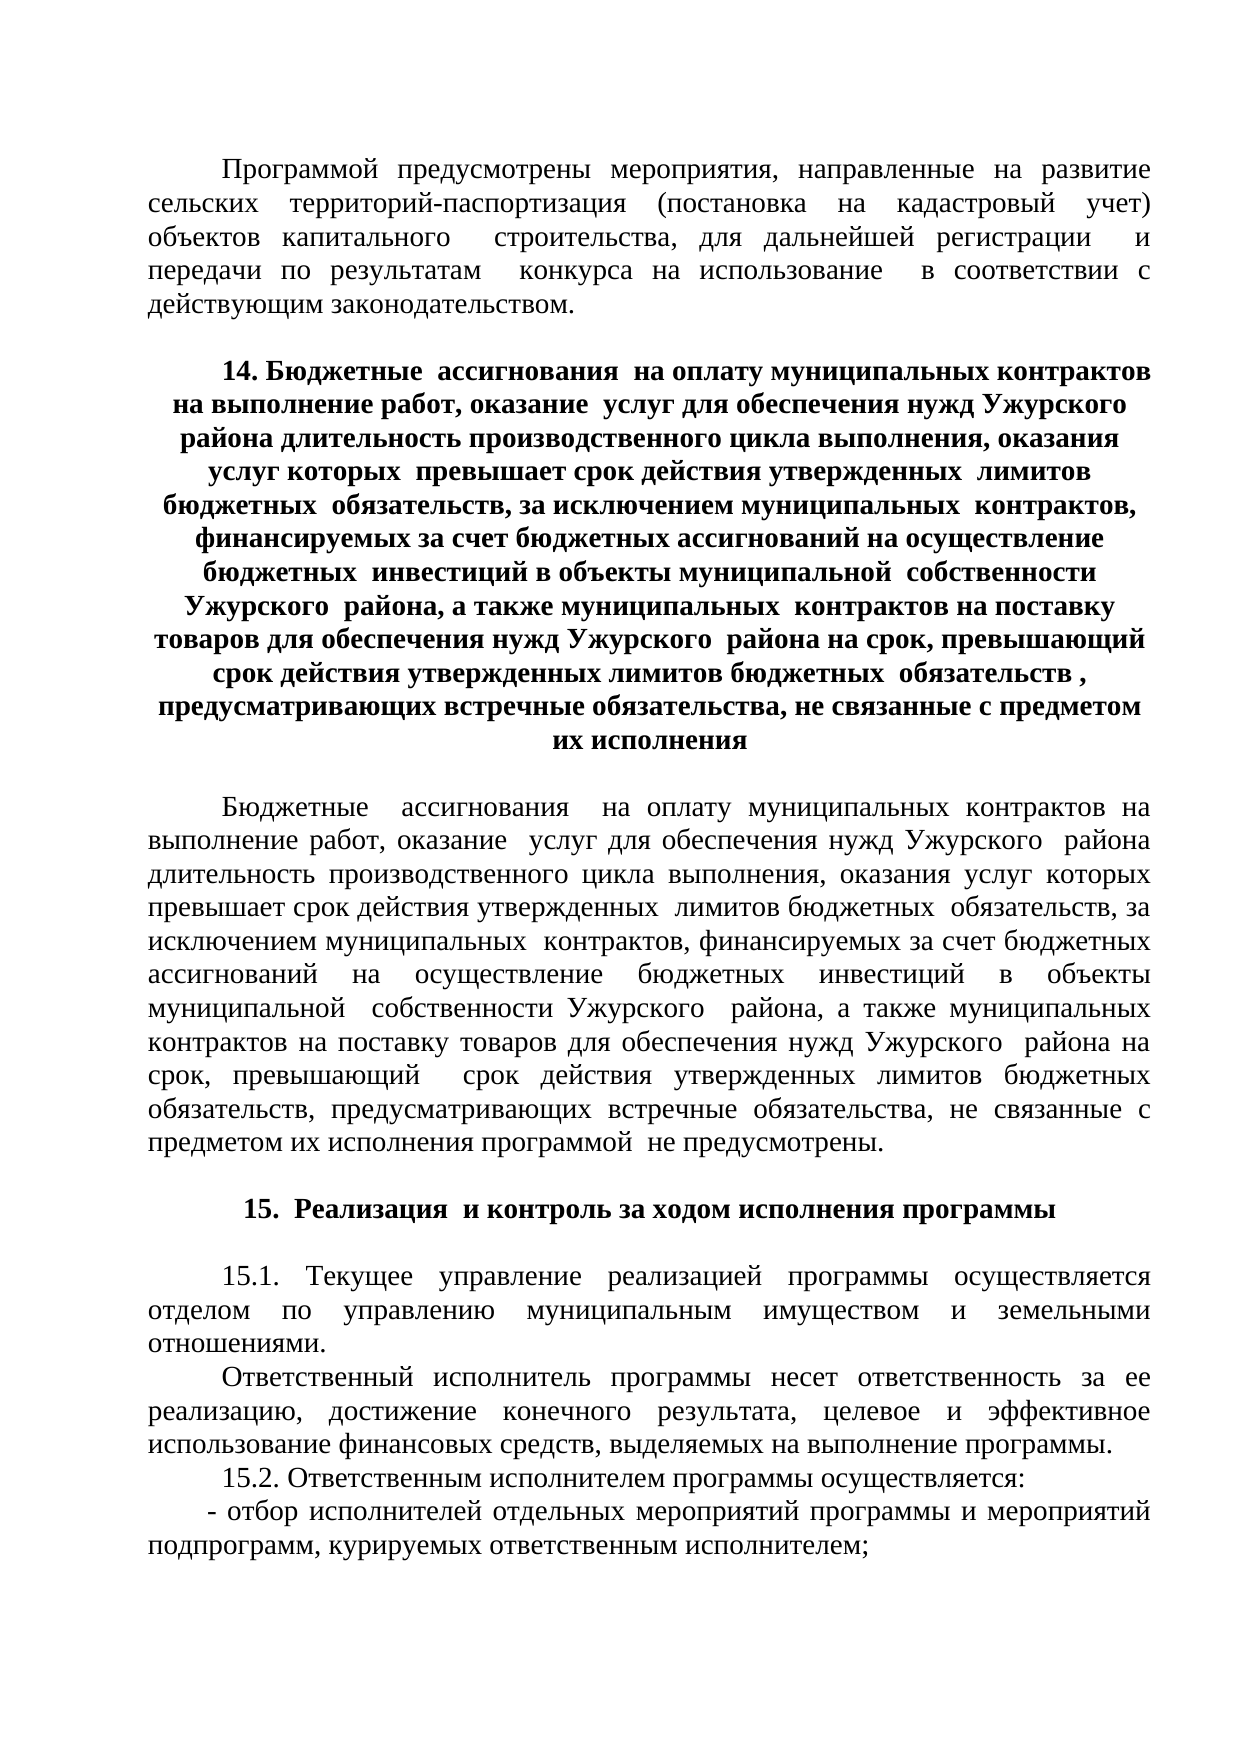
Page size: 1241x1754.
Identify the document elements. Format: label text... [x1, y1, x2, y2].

text - отбор исполнителей отдельных мероприятий программы и мероприятий подпрограмм, курируемых ответственным исполнителем; [148, 1493, 1152, 1560]
text 15. Реализация и контроль за ходом исполнения программы [148, 1191, 1152, 1225]
text Программой предусмотрены мероприятия, направленные на развитие сельских территорий-паспортизация (постановка на кадастровый учет) объектов капитального строительства, для дальнейшей регистрации и передачи по результатам конкурса на использование в соответствии с действующим законодательством. [148, 152, 1152, 319]
text 14. Бюджетные ассигнования на оплату муниципальных контрактов на выполнение работ, оказание услуг для обеспечения нужд Ужурского района длительность производственного цикла выполнения, оказания услуг которых превышает срок действия утвержденных лимитов бюджетных обязательств, за исключением муниципальных контрактов, финансируемых за счет бюджетных ассигнований на осуществление бюджетных инвестиций в объекты муниципальной собственности Ужурского района, а также муниципальных контрактов на поставку товаров для обеспечения нужд Ужурского района на срок, превышающий срок действия утвержденных лимитов бюджетных обязательств , предусматривающих встречные обязательства, не связанные с предметом их исполнения [148, 353, 1152, 755]
text 15.1. Текущее управление реализацией программы осуществляется отделом по управлению муниципальным имуществом и земельными отношениями. [148, 1258, 1152, 1359]
text 15.2. Ответственным исполнителем программы осуществляется: [148, 1460, 1152, 1493]
text Бюджетные ассигнования на оплату муниципальных контрактов на выполнение работ, оказание услуг для обеспечения нужд Ужурского района длительность производственного цикла выполнения, оказания услуг которых превышает срок действия утвержденных лимитов бюджетных обязательств, за исключением муниципальных контрактов, финансируемых за счет бюджетных ассигнований на осуществление бюджетных инвестиций в объекты муниципальной собственности Ужурского района, а также муниципальных контрактов на поставку товаров для обеспечения нужд Ужурского района на срок, превышающий срок действия утвержденных лимитов бюджетных обязательств, предусматривающих встречные обязательства, не связанные с предметом их исполнения программой не предусмотрены. [148, 789, 1152, 1158]
text Ответственный исполнитель программы несет ответственность за ее реализацию, достижение конечного результата, целевое и эффективное использование финансовых средств, выделяемых на выполнение программы. [148, 1359, 1152, 1460]
